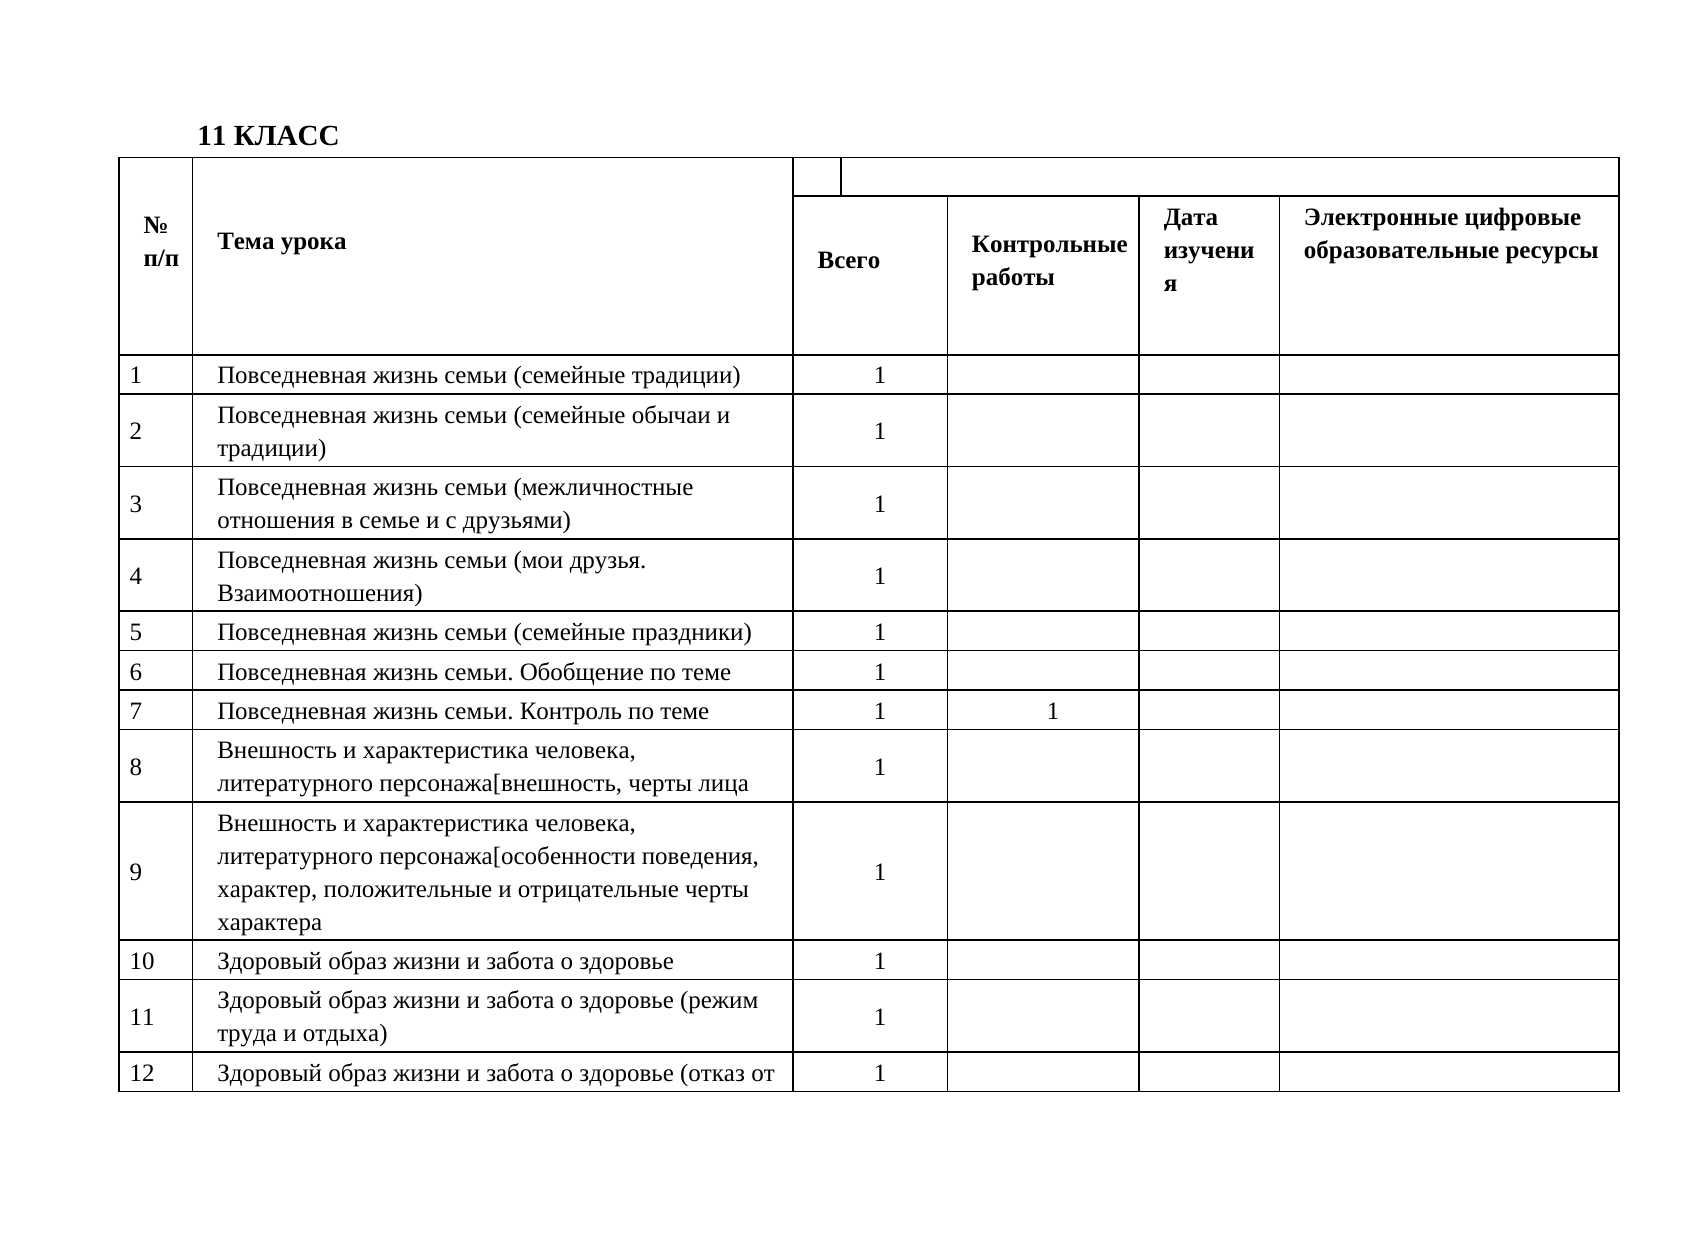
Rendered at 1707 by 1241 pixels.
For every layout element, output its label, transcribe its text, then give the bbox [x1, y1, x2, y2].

table_cell [1140, 356, 1279, 393]
table_cell Повседневная жизнь семьи (семейные праздники) [193, 612, 792, 650]
table_cell [948, 356, 1138, 393]
table_cell [948, 467, 1138, 538]
table_cell 11 [120, 980, 192, 1051]
table_cell 1 [794, 540, 947, 610]
table_cell [1140, 730, 1279, 801]
table_cell [948, 651, 1138, 689]
table_cell [948, 395, 1138, 466]
table_cell 9 [120, 803, 192, 939]
table_cell 3 [120, 467, 192, 538]
table_cell [1140, 467, 1279, 538]
table_cell [1280, 395, 1618, 466]
table_cell [1140, 691, 1279, 728]
table_cell Повседневная жизнь семьи. Обобщение по теме [193, 651, 792, 689]
table_cell [1140, 395, 1279, 466]
table_cell Внешность и характеристика человека, литературного персонажа[внешность, черты лица [193, 730, 792, 801]
table_cell 6 [120, 651, 192, 689]
table_cell [1280, 356, 1618, 393]
table_cell Здоровый образ жизни и забота о здоровье [193, 941, 792, 979]
text 11 КЛАСС [190, 118, 1618, 152]
table_cell 1 [794, 467, 947, 538]
table_cell 1 [794, 803, 947, 939]
table_cell 1 [794, 395, 947, 466]
table_cell 1 [794, 612, 947, 650]
table_cell Внешность и характеристика человека, литературного персонажа[особенности поведения, характер, положительные и отрицательные черты характера [193, 803, 792, 939]
table_cell [1140, 540, 1279, 610]
table_cell [1280, 540, 1618, 610]
table_cell Повседневная жизнь семьи (мои друзья. Взаимоотношения) [193, 540, 792, 610]
table_cell 5 [120, 612, 192, 650]
table_cell 12 [120, 1053, 192, 1091]
table_header [794, 158, 840, 195]
table_cell 1 [120, 356, 192, 393]
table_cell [193, 1053, 792, 1091]
table_header [842, 158, 1618, 195]
table_cell [1140, 980, 1279, 1051]
table_cell Повседневная жизнь семьи (семейные традиции) [193, 356, 792, 393]
table_cell [948, 980, 1138, 1051]
table_cell 10 [120, 941, 192, 979]
table_cell Контрольные работы [948, 197, 1138, 354]
table_cell 8 [120, 730, 192, 801]
table_cell [1280, 803, 1618, 939]
table_cell [948, 941, 1138, 979]
table_cell 1 [794, 980, 947, 1051]
table_cell Электронные цифровые образовательные ресурсы [1280, 197, 1618, 354]
table_cell 7 [120, 691, 192, 728]
table_cell [1280, 980, 1618, 1051]
table_cell [1140, 651, 1279, 689]
table_cell [948, 730, 1138, 801]
table_cell 1 [948, 691, 1138, 728]
table_cell [1140, 803, 1279, 939]
table_cell 2 [120, 395, 192, 466]
table_cell 1 [794, 1053, 947, 1091]
table_cell [1140, 612, 1279, 650]
table_cell Здоровый образ жизни и забота о здоровье (режим труда и отдыха) [193, 980, 792, 1051]
table_cell [1280, 467, 1618, 538]
table_cell Повседневная жизнь семьи. Контроль по теме [193, 691, 792, 728]
table_cell 1 [794, 941, 947, 979]
table_cell 1 [794, 730, 947, 801]
table_cell [1280, 941, 1618, 979]
table_cell [1280, 612, 1618, 650]
table_header № п/п [120, 158, 192, 354]
table_header Тема урока [193, 158, 792, 354]
table_cell [948, 803, 1138, 939]
table_cell [948, 1053, 1138, 1091]
table_cell Повседневная жизнь семьи (семейные обычаи и традиции) [193, 395, 792, 466]
table_cell 1 [794, 691, 947, 728]
table_cell [1140, 941, 1279, 979]
table_cell [1280, 730, 1618, 801]
table_cell 1 [794, 651, 947, 689]
table_cell 4 [120, 540, 192, 610]
table_cell [948, 540, 1138, 610]
table_cell [1280, 651, 1618, 689]
table_cell [1280, 691, 1618, 728]
table_cell Всего [794, 197, 947, 354]
table_cell 1 [794, 356, 947, 393]
table_cell [948, 612, 1138, 650]
table_cell Дата изучения [1140, 197, 1279, 354]
table_cell Повседневная жизнь семьи (межличностные отношения в семье и с друзьями) [193, 467, 792, 538]
table_cell [1280, 1053, 1618, 1091]
table_cell [1140, 1053, 1279, 1091]
